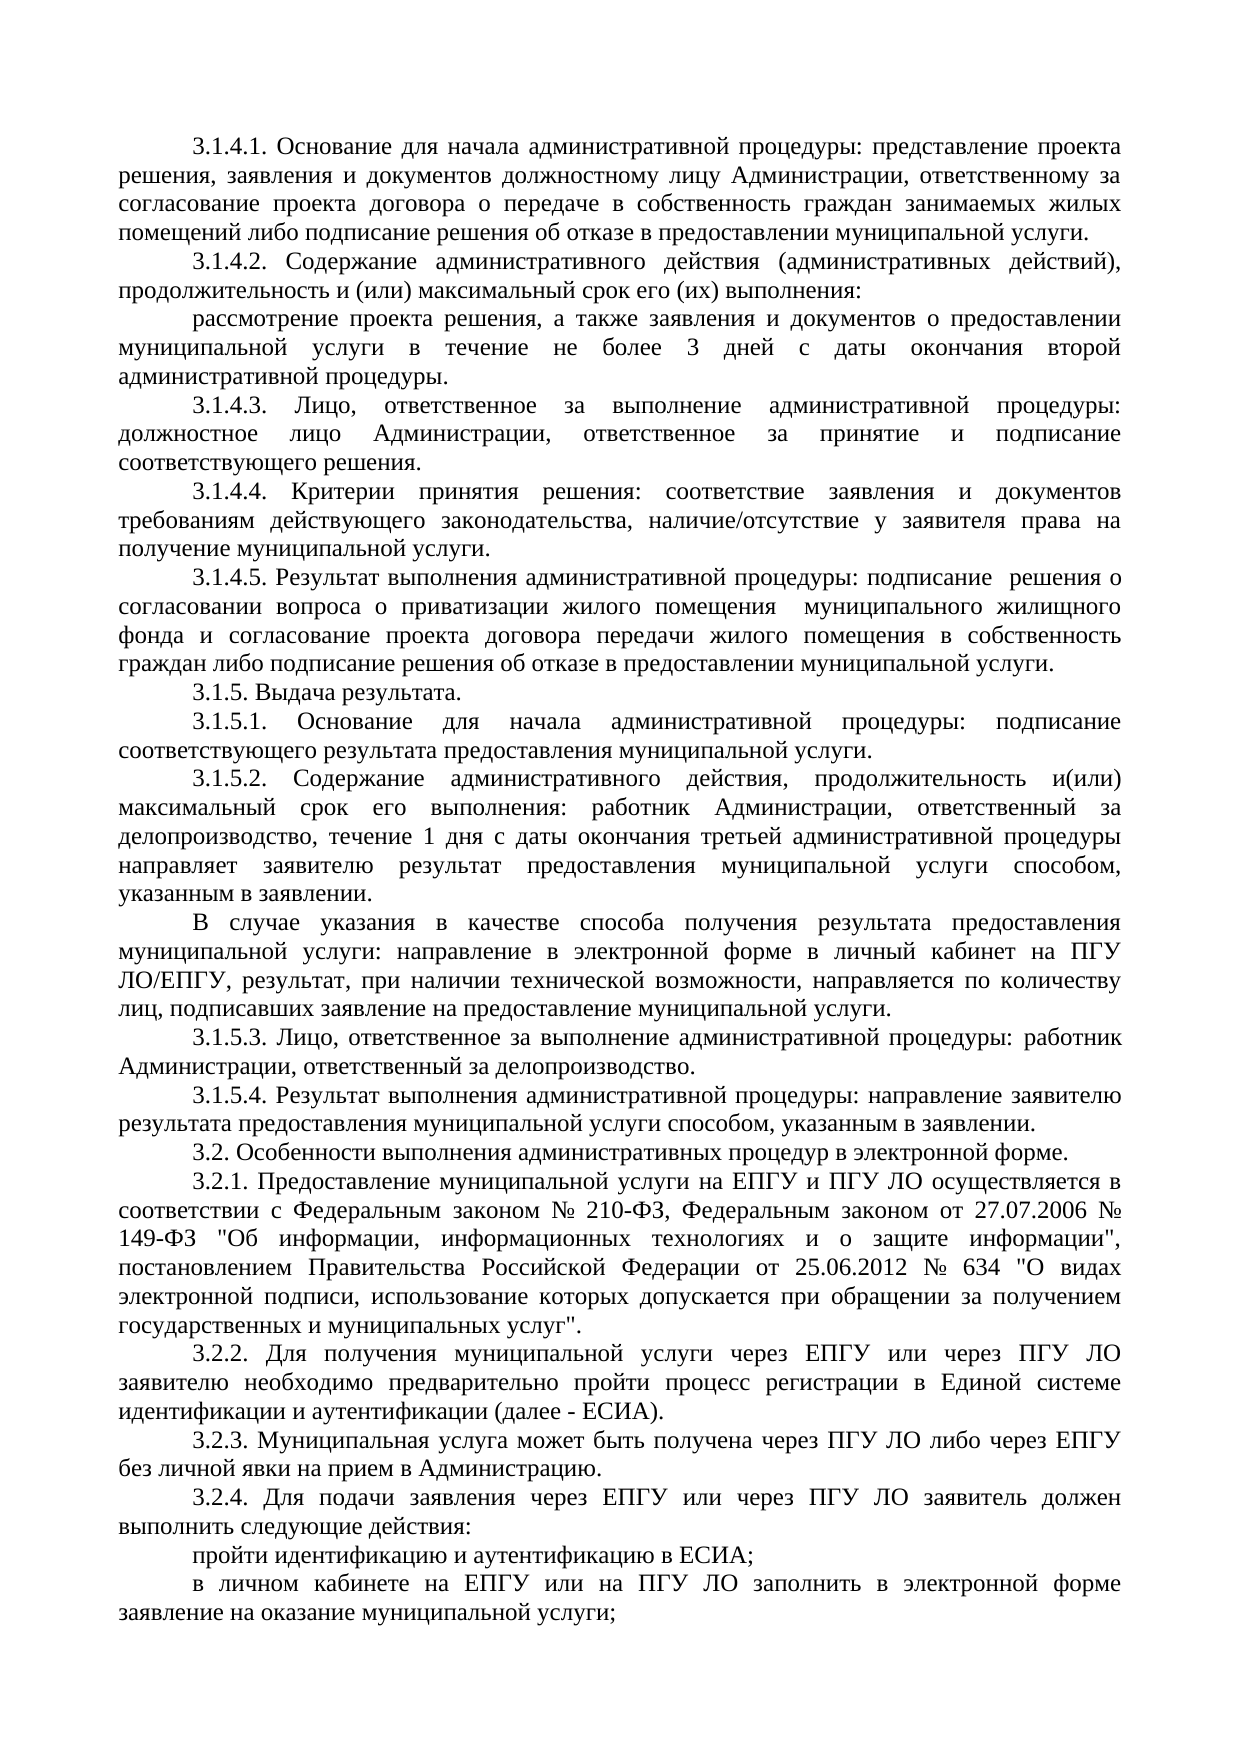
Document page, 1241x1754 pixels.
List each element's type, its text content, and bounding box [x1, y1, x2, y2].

text 3.1.4.1. Основание для начала административной процедуры: представление проекта решения, заявления и документов должностному лицу Администрации, ответственному за согласование проекта договора о передаче в собственность граждан занимаемых жилых помещений либо подписание решения об отказе в предоставлении муниципальной услуги. [118, 131, 1122, 246]
text 3.1.4.4. Критерии принятия решения: соответствие заявления и документов требованиям действующего законодательства, наличие/отсутствие у заявителя права на получение муниципальной услуги. [118, 476, 1122, 562]
text рассмотрение проекта решения, а также заявления и документов о предоставлении муниципальной услуги в течение не более 3 дней с даты окончания второй административной процедуры. [118, 303, 1122, 390]
text 3.1.5.4. Результат выполнения административной процедуры: направление заявителю результата предоставления муниципальной услуги способом, указанным в заявлении. [118, 1080, 1122, 1137]
text пройти идентификацию и аутентификацию в ЕСИА; [118, 1540, 1122, 1568]
text 3.2. Особенности выполнения административных процедур в электронной форме. [118, 1137, 1122, 1166]
text В случае указания в качестве способа получения результата предоставления муниципальной услуги: направление в электронной форме в личный кабинет на ПГУ ЛО/ЕПГУ, результат, при наличии технической возможности, направляется по количеству лиц, подписавших заявление на предоставление муниципальной услуги. [118, 907, 1122, 1022]
text 3.2.4. Для подачи заявления через ЕПГУ или через ПГУ ЛО заявитель должен выполнить следующие действия: [118, 1482, 1122, 1540]
text 3.1.4.5. Результат выполнения административной процедуры: подписание решения о согласовании вопроса о приватизации жилого помещения муниципального жилищного фонда и согласование проекта договора передачи жилого помещения в собственность граждан либо подписание решения об отказе в предоставлении муниципальной услуги. [118, 562, 1122, 677]
text 3.1.5.2. Содержание административного действия, продолжительность и(или) максимальный срок его выполнения: работник Администрации, ответственный за делопроизводство, течение 1 дня с даты окончания третьей административной процедуры направляет заявителю результат предоставления муниципальной услуги способом, указанным в заявлении. [118, 763, 1122, 907]
text 3.1.4.3. Лицо, ответственное за выполнение административной процедуры: должностное лицо Администрации, ответственное за принятие и подписание соответствующего решения. [118, 390, 1122, 476]
text в личном кабинете на ЕПГУ или на ПГУ ЛО заполнить в электронной форме заявление на оказание муниципальной услуги; [118, 1568, 1122, 1626]
text 3.1.5.3. Лицо, ответственное за выполнение административной процедуры: работник Администрации, ответственный за делопроизводство. [118, 1022, 1122, 1080]
text 3.2.3. Муниципальная услуга может быть получена через ПГУ ЛО либо через ЕПГУ без личной явки на прием в Администрацию. [118, 1425, 1122, 1482]
text 3.1.4.2. Содержание административного действия (административных действий), продолжительность и (или) максимальный срок его (их) выполнения: [118, 246, 1122, 303]
text 3.1.5.1. Основание для начала административной процедуры: подписание соответствующего результата предоставления муниципальной услуги. [118, 706, 1122, 763]
text 3.2.2. Для получения муниципальной услуги через ЕПГУ или через ПГУ ЛО заявителю необходимо предварительно пройти процесс регистрации в Единой системе идентификации и аутентификации (далее - ЕСИА). [118, 1338, 1122, 1425]
text 3.2.1. Предоставление муниципальной услуги на ЕПГУ и ПГУ ЛО осуществляется в соответствии с Федеральным законом № 210-ФЗ, Федеральным законом от 27.07.2006 № 149-ФЗ "Об информации, информационных технологиях и о защите информации", постановлением Правительства Российской Федерации от 25.06.2012 № 634 "О видах электронной подписи, использование которых допускается при обращении за получением государственных и муниципальных услуг". [118, 1166, 1122, 1338]
text 3.1.5. Выдача результата. [118, 677, 1122, 706]
